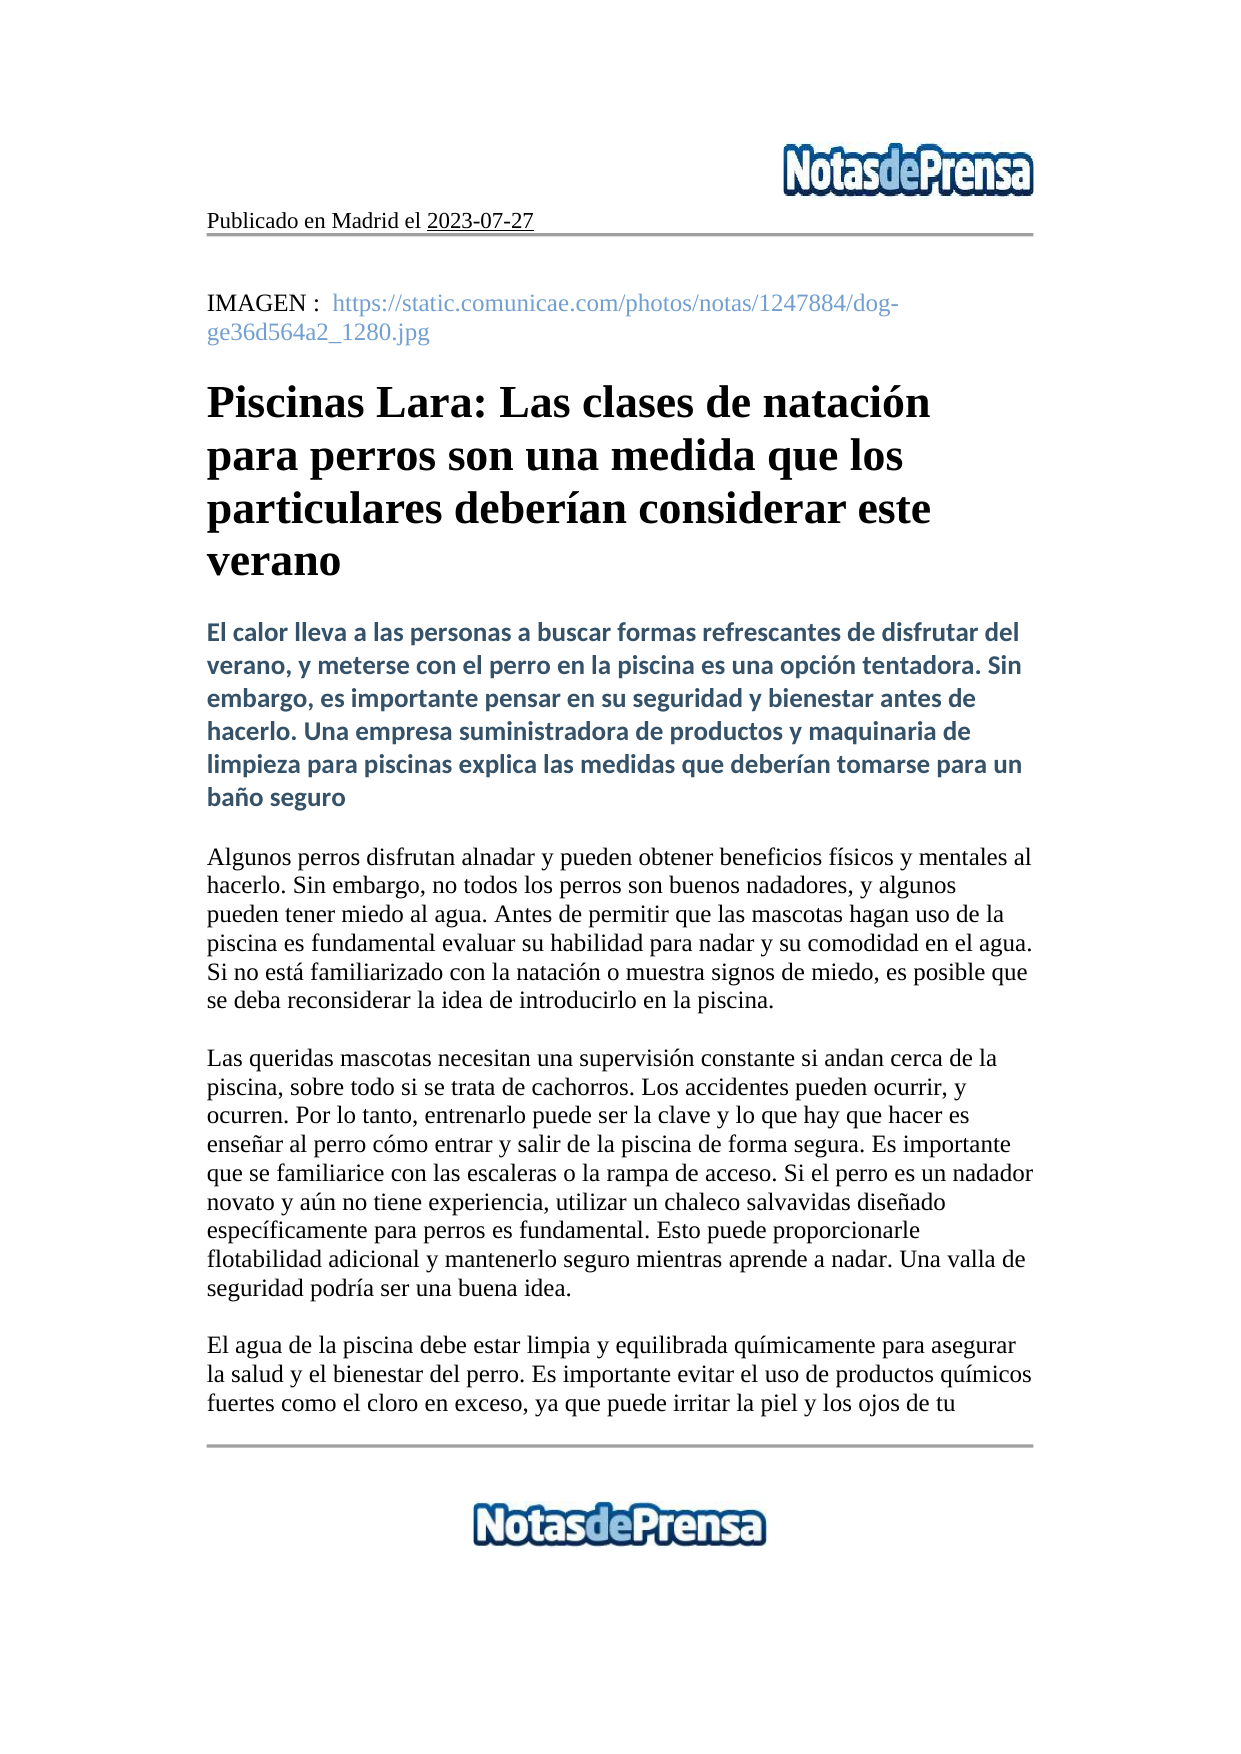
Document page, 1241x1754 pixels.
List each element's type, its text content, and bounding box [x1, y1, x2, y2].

picture [473, 1501, 767, 1548]
picture [783, 142, 1034, 199]
subtitle El calor lleva a las personas a buscar formas refrescantes de disfrutar del verano, y meterse con el perro en la piscina es una opción tentadora. Sin embargo, es importante pensar en su seguridad y bienestar antes de hacerlo. Una empresa suministradora de productos y maquinaria de limpieza para piscinas explica las medidas que deberían tomarse para un baño seguro [207, 615, 1033, 813]
subtitle Piscinas Lara: Las clases de natación para perros son una medida que los particulares deberían considerar este verano [207, 375, 1033, 586]
text IMAGEN : https://static.comunicae.com/photos/notas/1247884/dog-ge36d564a2_1280.jpg [207, 288, 1033, 346]
